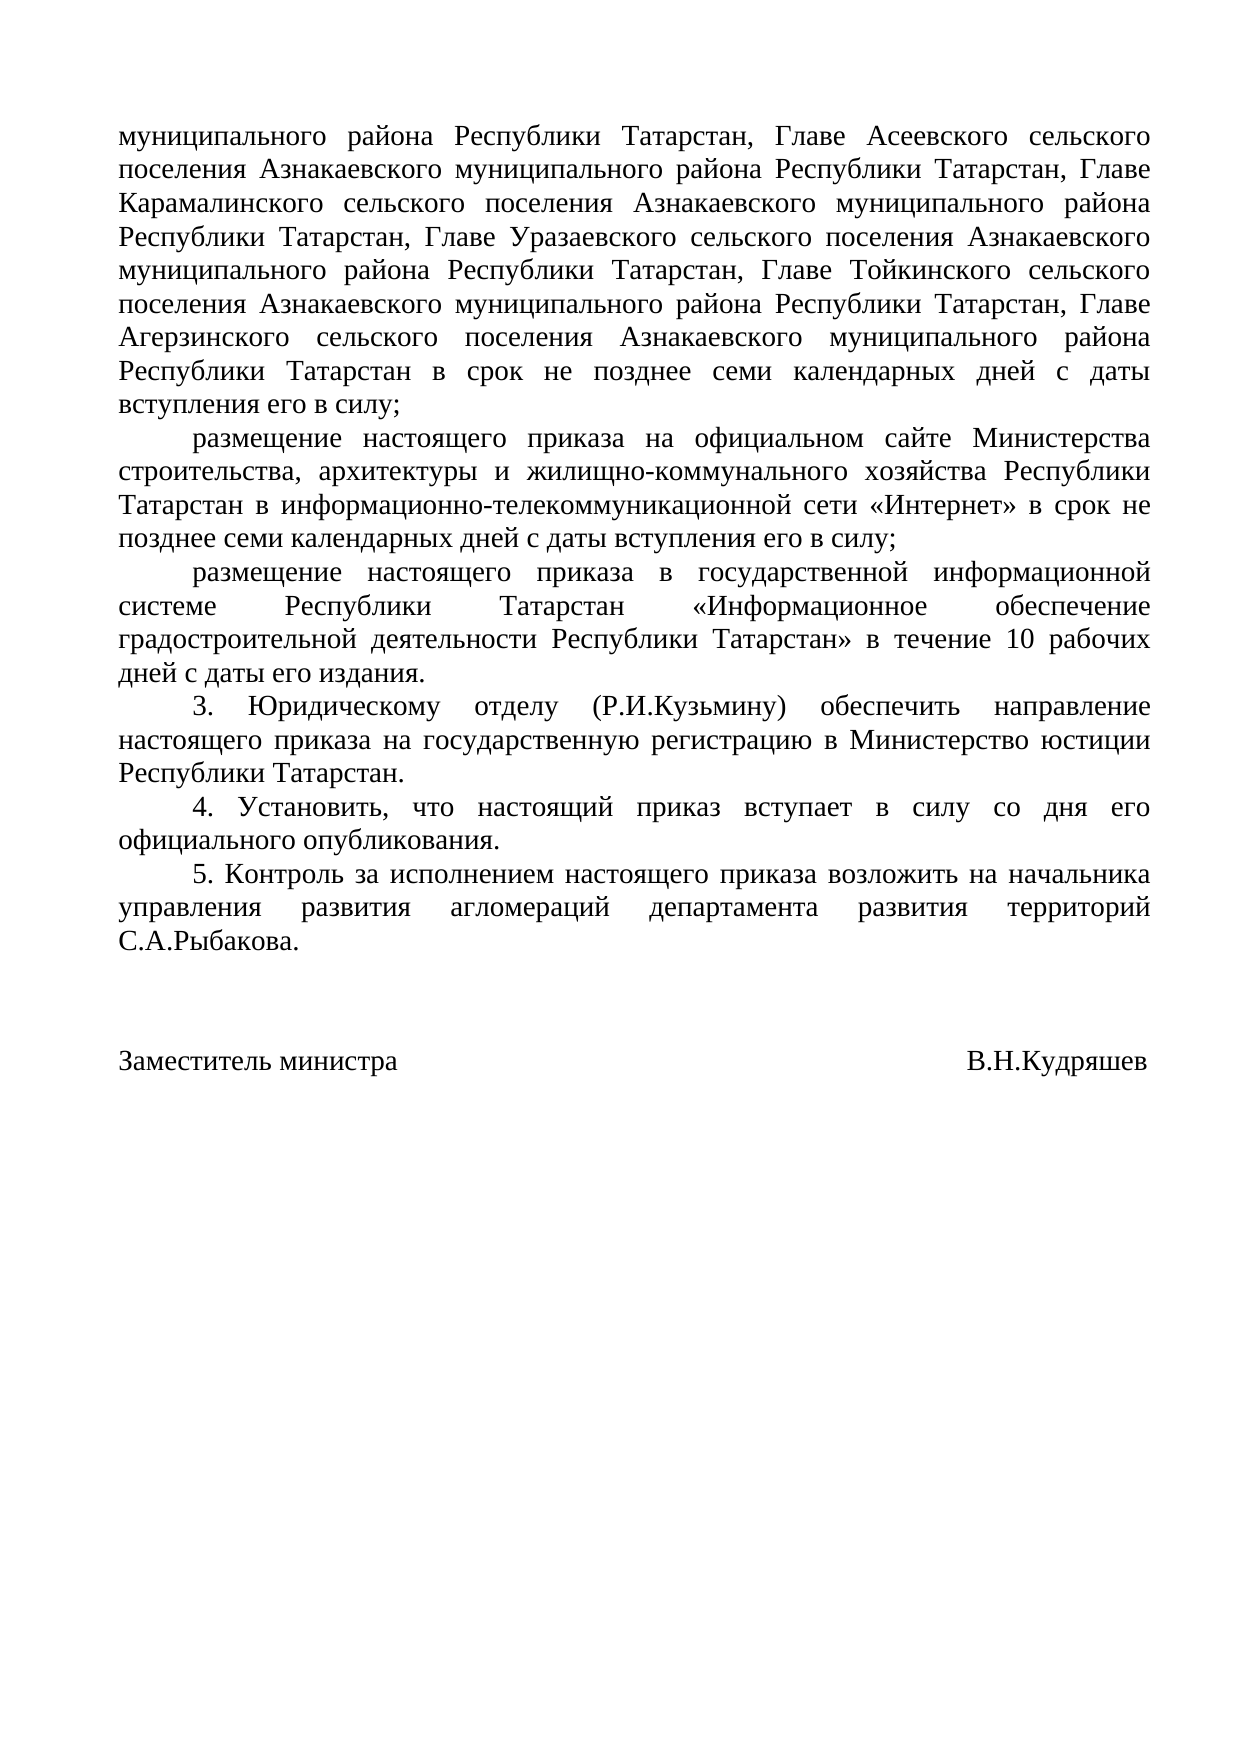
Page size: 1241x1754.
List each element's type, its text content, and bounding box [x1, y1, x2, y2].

list размещение настоящего приказа в государственной информационной системе Республики Татарстан «Информационное обеспечение градостроительной деятельности Республики Татарстан» в течение 10 рабочих дней с даты его издания. [118, 554, 1152, 688]
list 4. Установить, что настоящий приказ вступает в силу со дня его официального опубликования. [118, 789, 1152, 856]
list размещение настоящего приказа на официальном сайте Министерства строительства, архитектуры и жилищно-коммунального хозяйства Республики Татарстан в информационно-телекоммуникационной сети «Интернет» в срок не позднее семи календарных дней с даты вступления его в силу; [118, 420, 1152, 554]
list 5. Контроль за исполнением настоящего приказа возложить на начальника управления развития агломераций департамента развития территорий С.А.Рыбакова. [118, 856, 1152, 957]
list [118, 118, 1152, 420]
list Заместитель министра В.Н.Кудряшев [118, 1043, 1152, 1076]
list 3. Юридическому отделу (Р.И.Кузьмину) обеспечить направление настоящего приказа на государственную регистрацию в Министерство юстиции Республики Татарстан. [118, 688, 1152, 789]
